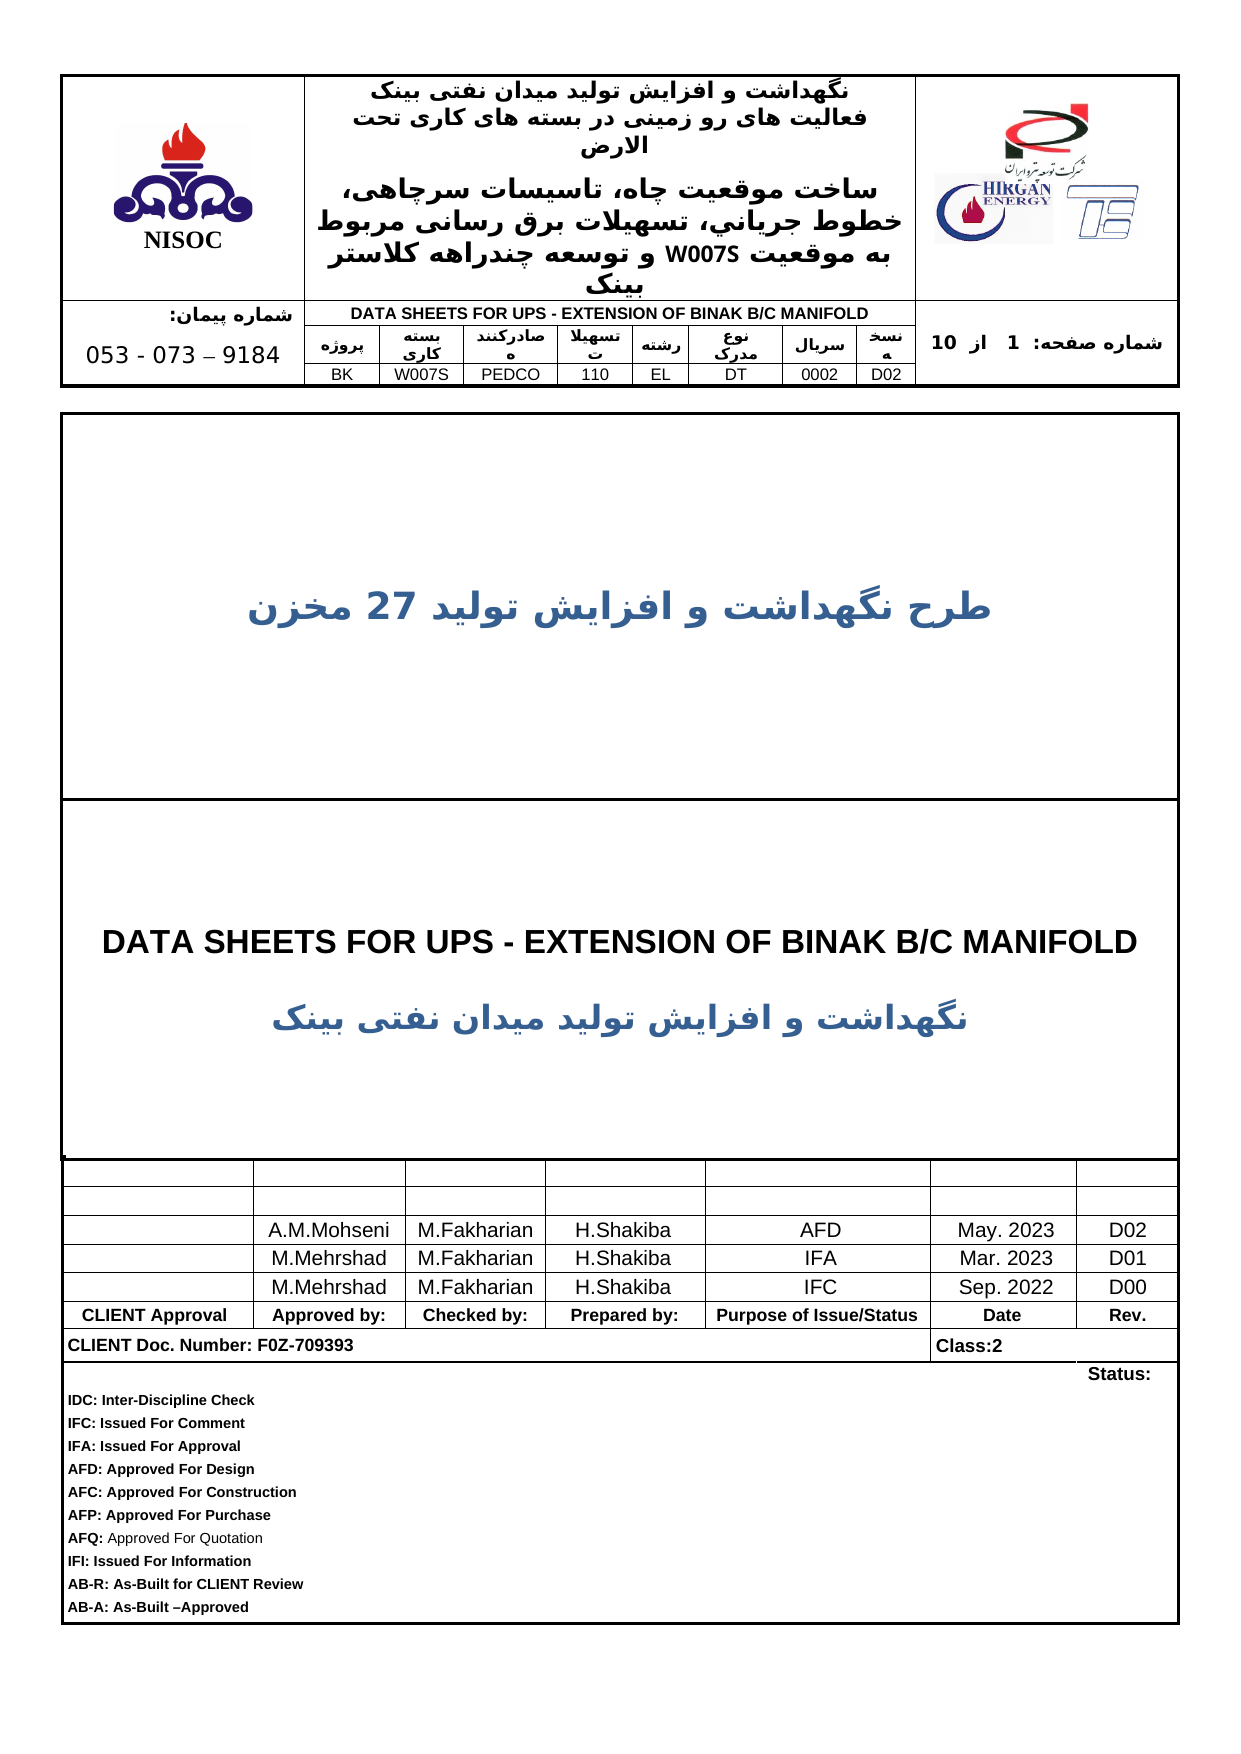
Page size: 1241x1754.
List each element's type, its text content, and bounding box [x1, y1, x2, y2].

table_cell DATA SHEETS FOR UPS - EXTENSION OF BINAK B/C MANIFOLD نگهداشت و افزایش تولید میدان نفتی بینک [63, 801, 1177, 1158]
table_cell M.Mehrshad [254, 1245, 405, 1272]
table_cell Mar. 2023 [931, 1245, 1076, 1272]
table_cell [1077, 1161, 1177, 1186]
table_cell Sep. 2022 [931, 1273, 1076, 1301]
table_cell [64, 1216, 253, 1243]
table_cell Date [931, 1302, 1076, 1328]
table_cell IFC [706, 1273, 930, 1301]
table_header طرح نگهداشت و افزایش تولید 27 مخزن [63, 415, 1177, 798]
table_cell [64, 1245, 253, 1272]
table_cell [931, 1161, 1076, 1186]
table_cell D00 [1077, 1273, 1177, 1301]
table_cell Purpose of Issue/Status [706, 1302, 930, 1328]
table_cell M.Mehrshad [254, 1273, 405, 1301]
table_cell [64, 1187, 253, 1215]
table_cell [64, 1273, 253, 1301]
table_cell [546, 1161, 705, 1186]
table_cell [254, 1161, 405, 1186]
table_cell IFA [706, 1245, 930, 1272]
table_cell Class:2 [931, 1329, 1177, 1361]
table_cell M.Fakharian [406, 1245, 545, 1272]
table_cell [706, 1161, 930, 1186]
table_cell H.Shakiba [546, 1273, 705, 1301]
table_cell [254, 1187, 405, 1215]
table_cell H.Shakiba [546, 1216, 705, 1243]
table_cell A.M.Mohseni [254, 1216, 405, 1243]
table_cell M.Fakharian [406, 1273, 545, 1301]
table_cell AFD [706, 1216, 930, 1243]
table_cell Rev. [1077, 1302, 1177, 1328]
table_cell D02 [1077, 1216, 1177, 1243]
table_cell [406, 1187, 545, 1215]
table_cell Approved by: [254, 1302, 405, 1328]
table_cell [1077, 1187, 1177, 1215]
table_cell IDC: Inter-Discipline Check IFC: Issued For Comment IFA: Issued For Approval AFD: Approved For Design AFC: Approved For Construction AFP: Approved For Purchase AFQ: Approved For Quotation IFI: Issued For Information AB-R: As-Built for CLIENT Review AB-A: As-Built –Approved [64, 1363, 1076, 1622]
table_cell CLIENT Approval [64, 1302, 253, 1328]
table_cell D01 [1077, 1245, 1177, 1272]
table_cell Checked by: [406, 1302, 545, 1328]
picture [934, 103, 1089, 244]
table_cell CLIENT Doc. Number: F0Z-709393 [64, 1329, 930, 1361]
table_cell [546, 1187, 705, 1215]
table_cell H.Shakiba [546, 1245, 705, 1272]
table_cell [706, 1187, 930, 1215]
picture [113, 123, 253, 226]
table_cell Status: [1076, 1361, 1177, 1622]
table_cell [64, 1161, 253, 1186]
table_cell May. 2023 [931, 1216, 1076, 1243]
table_cell [931, 1187, 1076, 1215]
table_cell M.Fakharian [406, 1216, 545, 1243]
table_cell Prepared by: [546, 1302, 705, 1328]
table_cell [406, 1161, 545, 1186]
